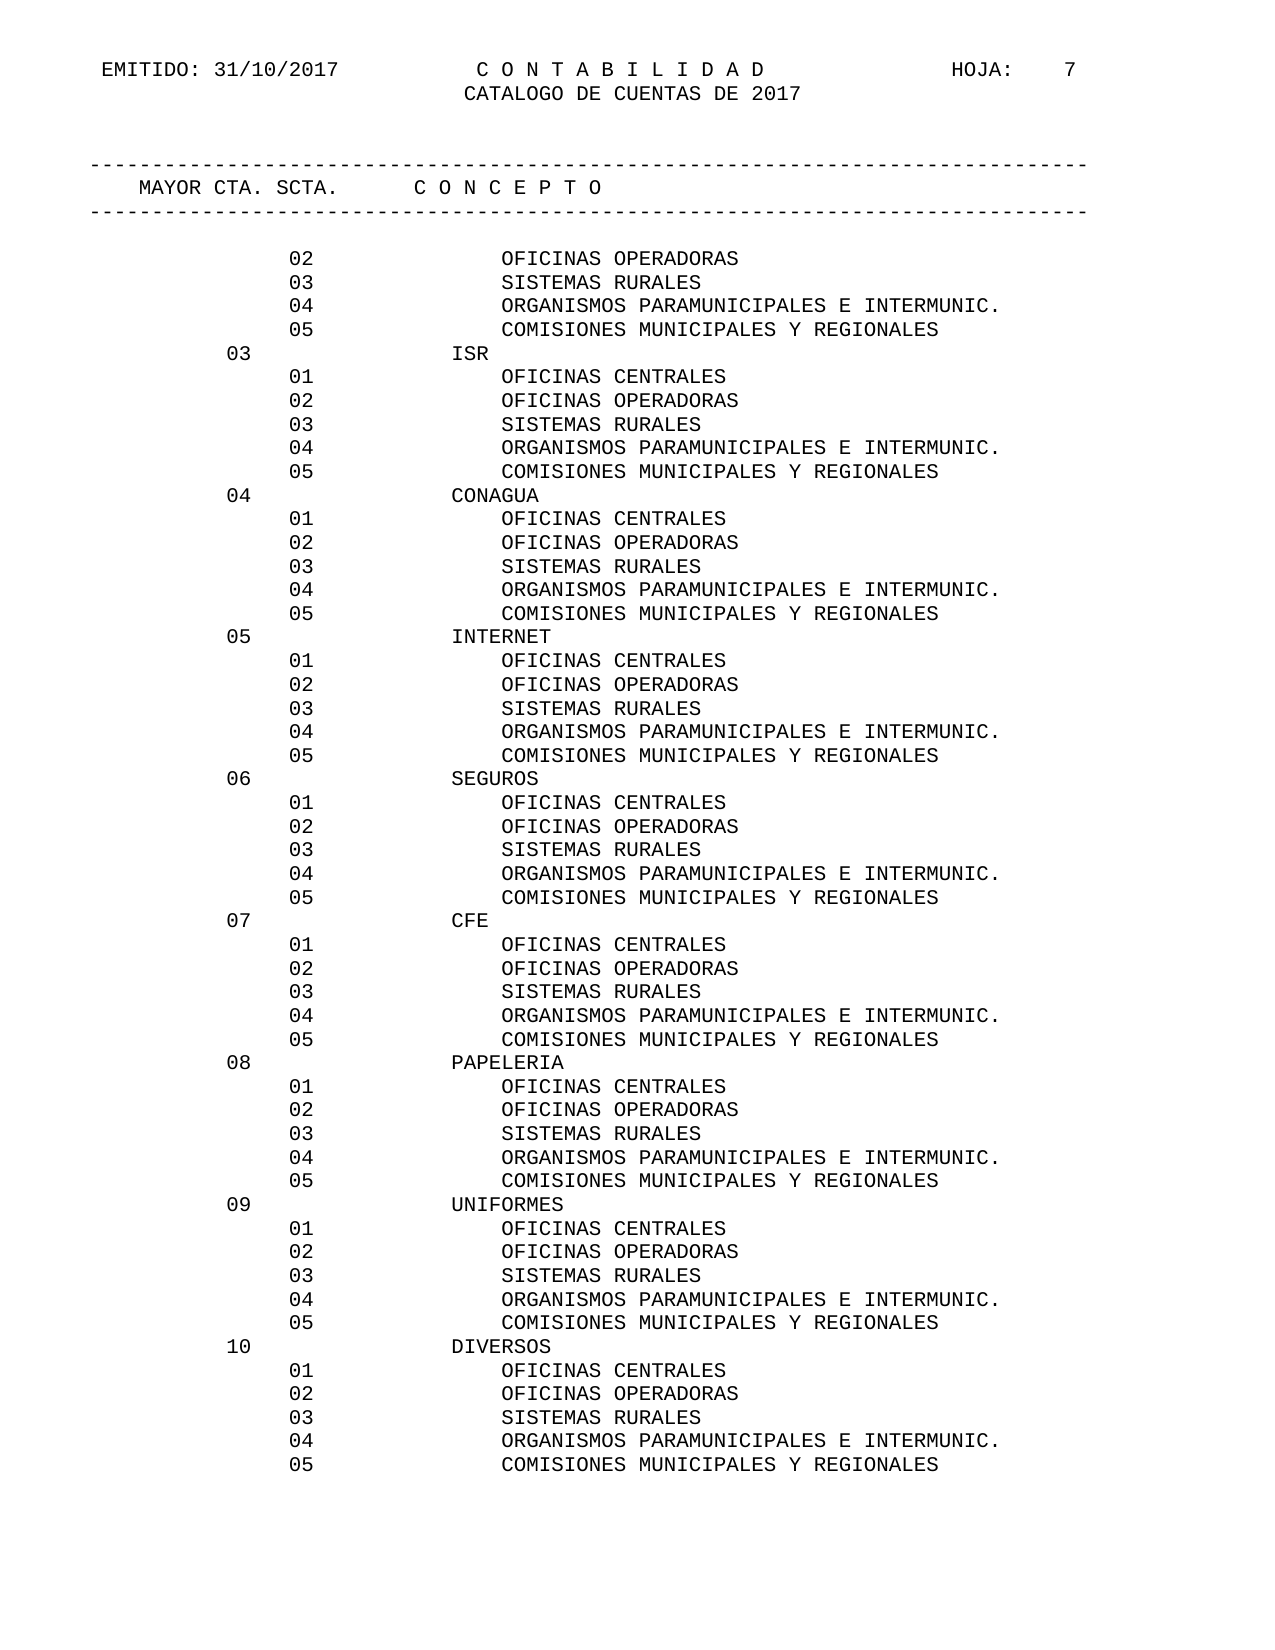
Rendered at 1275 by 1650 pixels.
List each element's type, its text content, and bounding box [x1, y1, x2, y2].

text 07 CFE [89, 910, 1098, 934]
text 05 COMISIONES MUNICIPALES Y REGIONALES [89, 1170, 1098, 1194]
text EMITIDO: 31/10/2017 C O N T A B I L I D A D HOJA: 7 [89, 59, 1098, 83]
text 02 OFICINAS OPERADORAS [89, 248, 1098, 272]
text 04 ORGANISMOS PARAMUNICIPALES E INTERMUNIC. [89, 437, 1098, 461]
text 06 SEGUROS [89, 768, 1098, 792]
text 05 COMISIONES MUNICIPALES Y REGIONALES [89, 461, 1098, 485]
text 04 ORGANISMOS PARAMUNICIPALES E INTERMUNIC. [89, 1005, 1098, 1028]
text 05 COMISIONES MUNICIPALES Y REGIONALES [89, 1454, 1098, 1478]
text 05 COMISIONES MUNICIPALES Y REGIONALES [89, 1028, 1098, 1052]
text 03 SISTEMAS RURALES [89, 556, 1098, 579]
text 10 DIVERSOS [89, 1336, 1098, 1359]
text MAYOR CTA. SCTA. C O N C E P T O [89, 177, 1098, 201]
text 02 OFICINAS OPERADORAS [89, 532, 1098, 556]
text 01 OFICINAS CENTRALES [89, 366, 1098, 390]
text 03 SISTEMAS RURALES [89, 981, 1098, 1005]
text 05 COMISIONES MUNICIPALES Y REGIONALES [89, 1312, 1098, 1336]
text 03 ISR [89, 343, 1098, 366]
text 01 OFICINAS CENTRALES [89, 1359, 1098, 1383]
text 04 ORGANISMOS PARAMUNICIPALES E INTERMUNIC. [89, 296, 1098, 319]
text 03 SISTEMAS RURALES [89, 272, 1098, 296]
text 05 COMISIONES MUNICIPALES Y REGIONALES [89, 319, 1098, 343]
text 04 ORGANISMOS PARAMUNICIPALES E INTERMUNIC. [89, 579, 1098, 603]
text 02 OFICINAS OPERADORAS [89, 958, 1098, 981]
text 02 OFICINAS OPERADORAS [89, 390, 1098, 414]
text 09 UNIFORMES [89, 1194, 1098, 1218]
text 05 COMISIONES MUNICIPALES Y REGIONALES [89, 603, 1098, 627]
text 02 OFICINAS OPERADORAS [89, 1099, 1098, 1123]
text 04 ORGANISMOS PARAMUNICIPALES E INTERMUNIC. [89, 721, 1098, 745]
text 01 OFICINAS CENTRALES [89, 650, 1098, 674]
text -------------------------------------------------------------------------------- [89, 154, 1098, 177]
text 01 OFICINAS CENTRALES [89, 1218, 1098, 1241]
text 01 OFICINAS CENTRALES [89, 792, 1098, 816]
text 01 OFICINAS CENTRALES [89, 1076, 1098, 1099]
text 01 OFICINAS CENTRALES [89, 934, 1098, 958]
text 05 COMISIONES MUNICIPALES Y REGIONALES [89, 887, 1098, 910]
text 04 ORGANISMOS PARAMUNICIPALES E INTERMUNIC. [89, 1147, 1098, 1170]
text 02 OFICINAS OPERADORAS [89, 1383, 1098, 1407]
text 05 INTERNET [89, 627, 1098, 650]
text 08 PAPELERIA [89, 1052, 1098, 1076]
text 02 OFICINAS OPERADORAS [89, 1241, 1098, 1265]
text 03 SISTEMAS RURALES [89, 414, 1098, 437]
text -------------------------------------------------------------------------------- [89, 201, 1098, 224]
text 02 OFICINAS OPERADORAS [89, 816, 1098, 839]
text 05 COMISIONES MUNICIPALES Y REGIONALES [89, 745, 1098, 768]
text CATALOGO DE CUENTAS DE 2017 [89, 83, 1098, 106]
text 03 SISTEMAS RURALES [89, 1407, 1098, 1431]
text 02 OFICINAS OPERADORAS [89, 674, 1098, 697]
text 04 CONAGUA [89, 485, 1098, 508]
text 04 ORGANISMOS PARAMUNICIPALES E INTERMUNIC. [89, 1289, 1098, 1312]
text 03 SISTEMAS RURALES [89, 1123, 1098, 1147]
text 04 ORGANISMOS PARAMUNICIPALES E INTERMUNIC. [89, 1431, 1098, 1454]
text 03 SISTEMAS RURALES [89, 839, 1098, 863]
text 03 SISTEMAS RURALES [89, 1265, 1098, 1289]
text 04 ORGANISMOS PARAMUNICIPALES E INTERMUNIC. [89, 863, 1098, 887]
text 01 OFICINAS CENTRALES [89, 508, 1098, 532]
text 03 SISTEMAS RURALES [89, 697, 1098, 721]
